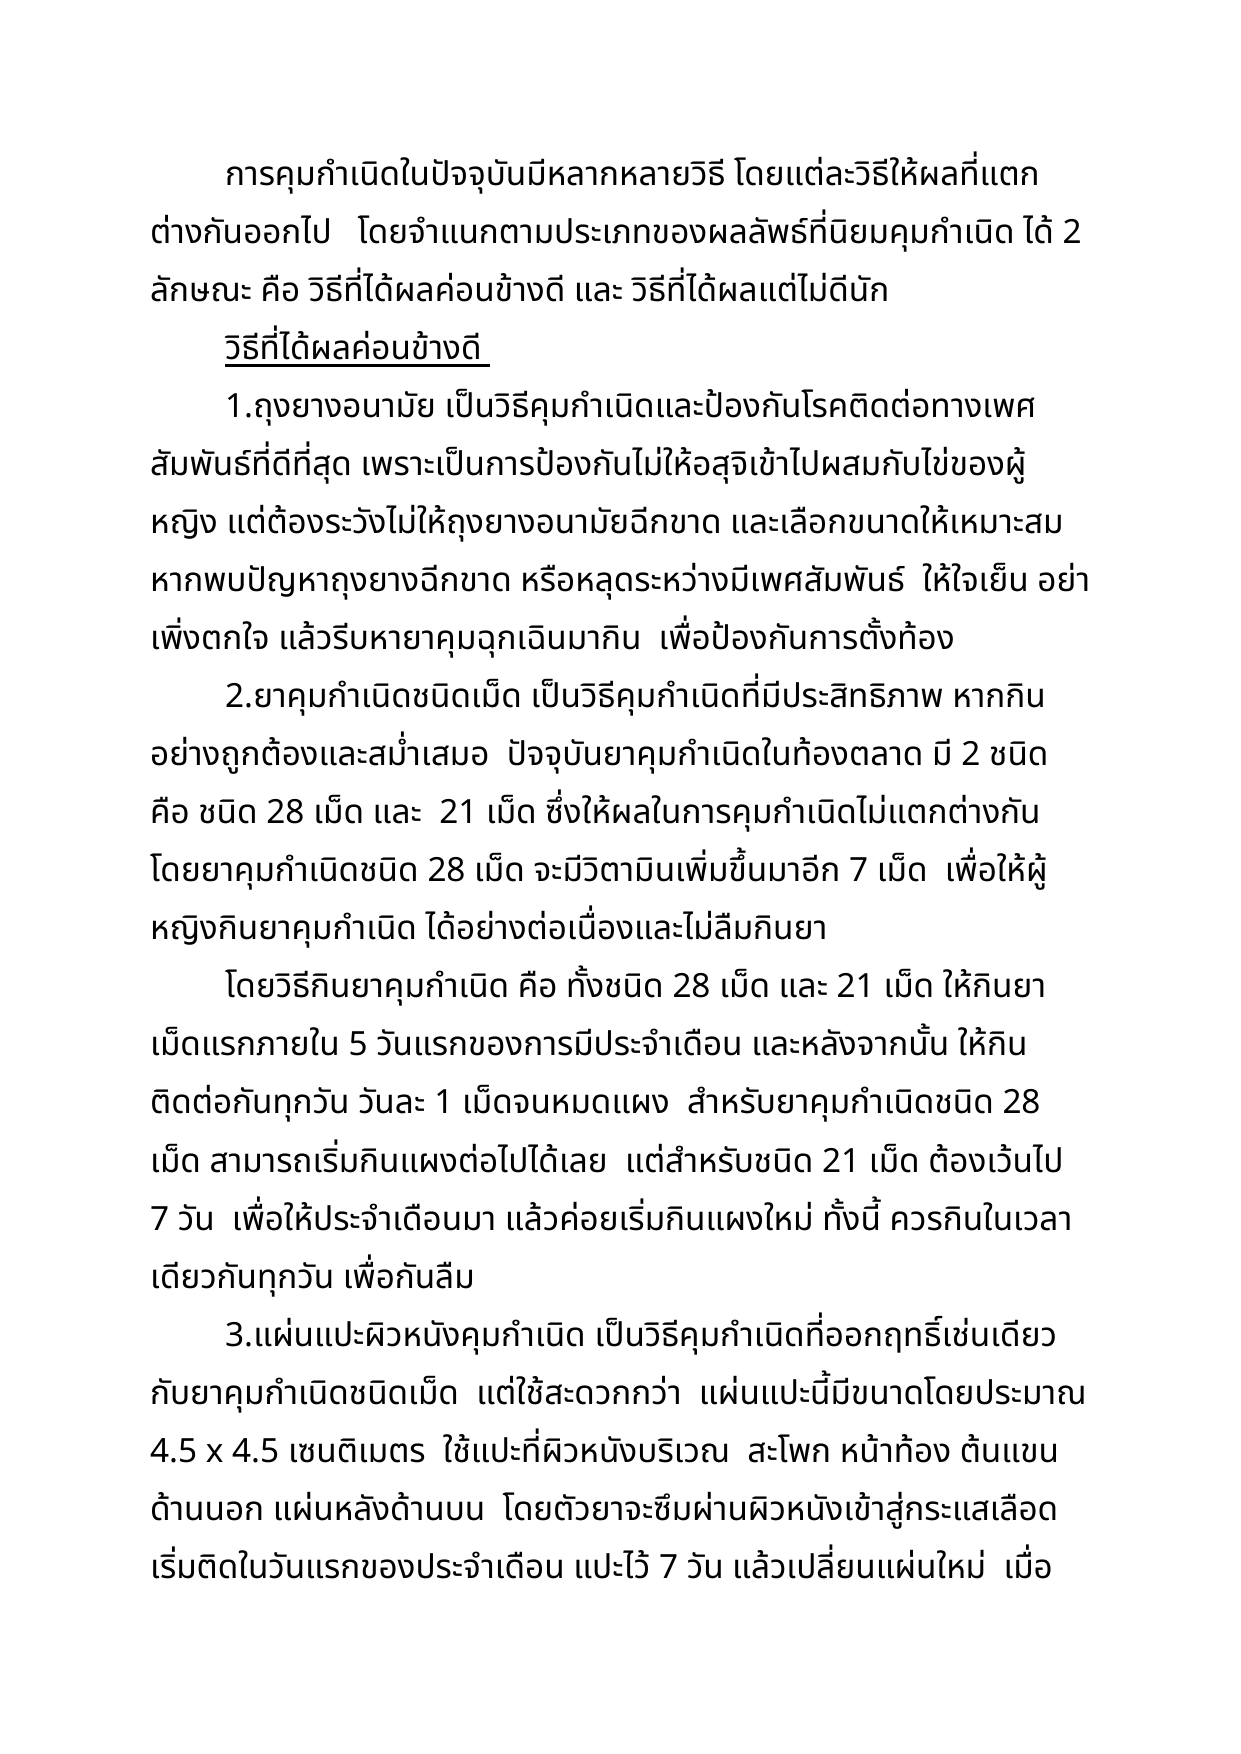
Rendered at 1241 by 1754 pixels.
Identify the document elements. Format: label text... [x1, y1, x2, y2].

text วิธีที่ได้ผลค่อนข้างดี [150, 324, 1090, 374]
text โดยวิธีกินยาคุมกำเนิด คือ ทั้งชนิด 28 เม็ด และ 21 เม็ด ให้กินยาเม็ดแรกภายใน 5 วันแรกของการมีประจำเดือน และหลังจากนั้น ให้กินติดต่อกันทุกวัน วันละ 1 เม็ดจนหมดแผง สำหรับยาคุมกำเนิดชนิด 28 เม็ด สามารถเริ่มกินแผงต่อไปได้เลย แต่สำหรับชนิด 21 เม็ด ต้องเว้นไป 7 วัน เพื่อให้ประจำเดือนมา แล้วค่อยเริ่มกินแผงใหม่ ทั้งนี้ ควรกินในเวลาเดียวกันทุกวัน เพื่อกันลืม [150, 962, 1090, 1303]
text 1.ถุงยางอนามัย เป็นวิธีคุมกำเนิดและป้องกันโรคติดต่อทางเพศสัมพันธ์ที่ดีที่สุด เพราะเป็นการป้องกันไม่ให้อสุจิเข้าไปผสมกับไข่ของผู้หญิง แต่ต้องระวังไม่ให้ถุงยางอนามัยฉีกขาด และเลือกขนาดให้เหมาะสม หากพบปัญหาถุงยางฉีกขาด หรือหลุดระหว่างมีเพศสัมพันธ์ ให้ใจเย็น อย่าเพิ่งตกใจ แล้วรีบหายาคุมฉุกเฉินมากิน เพื่อป้องกันการตั้งท้อง [150, 382, 1090, 664]
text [150, 1311, 1090, 1593]
text 2.ยาคุมกำเนิดชนิดเม็ด เป็นวิธีคุมกำเนิดที่มีประสิทธิภาพ หากกินอย่างถูกต้องและสม่ำเสมอ ปัจจุบันยาคุมกำเนิดในท้องตลาด มี 2 ชนิด คือ ชนิด 28 เม็ด และ 21 เม็ด ซึ่งให้ผลในการคุมกำเนิดไม่แตกต่างกัน โดยยาคุมกำเนิดชนิด 28 เม็ด จะมีวิตามินเพิ่มขึ้นมาอีก 7 เม็ด เพื่อให้ผู้หญิงกินยาคุมกำเนิด ได้อย่างต่อเนื่องและไม่ลืมกินยา [150, 672, 1090, 954]
text การคุมกำเนิดในปัจจุบันมีหลากหลายวิธี โดยแต่ละวิธีให้ผลที่แตกต่างกันออกไป โดยจำแนกตามประเภทของผลลัพธ์ที่นิยมคุมกำเนิด ได้ 2 ลักษณะ คือ วิธีที่ได้ผลค่อนข้างดี และ วิธีที่ได้ผลแต่ไม่ดีนัก [150, 150, 1090, 316]
